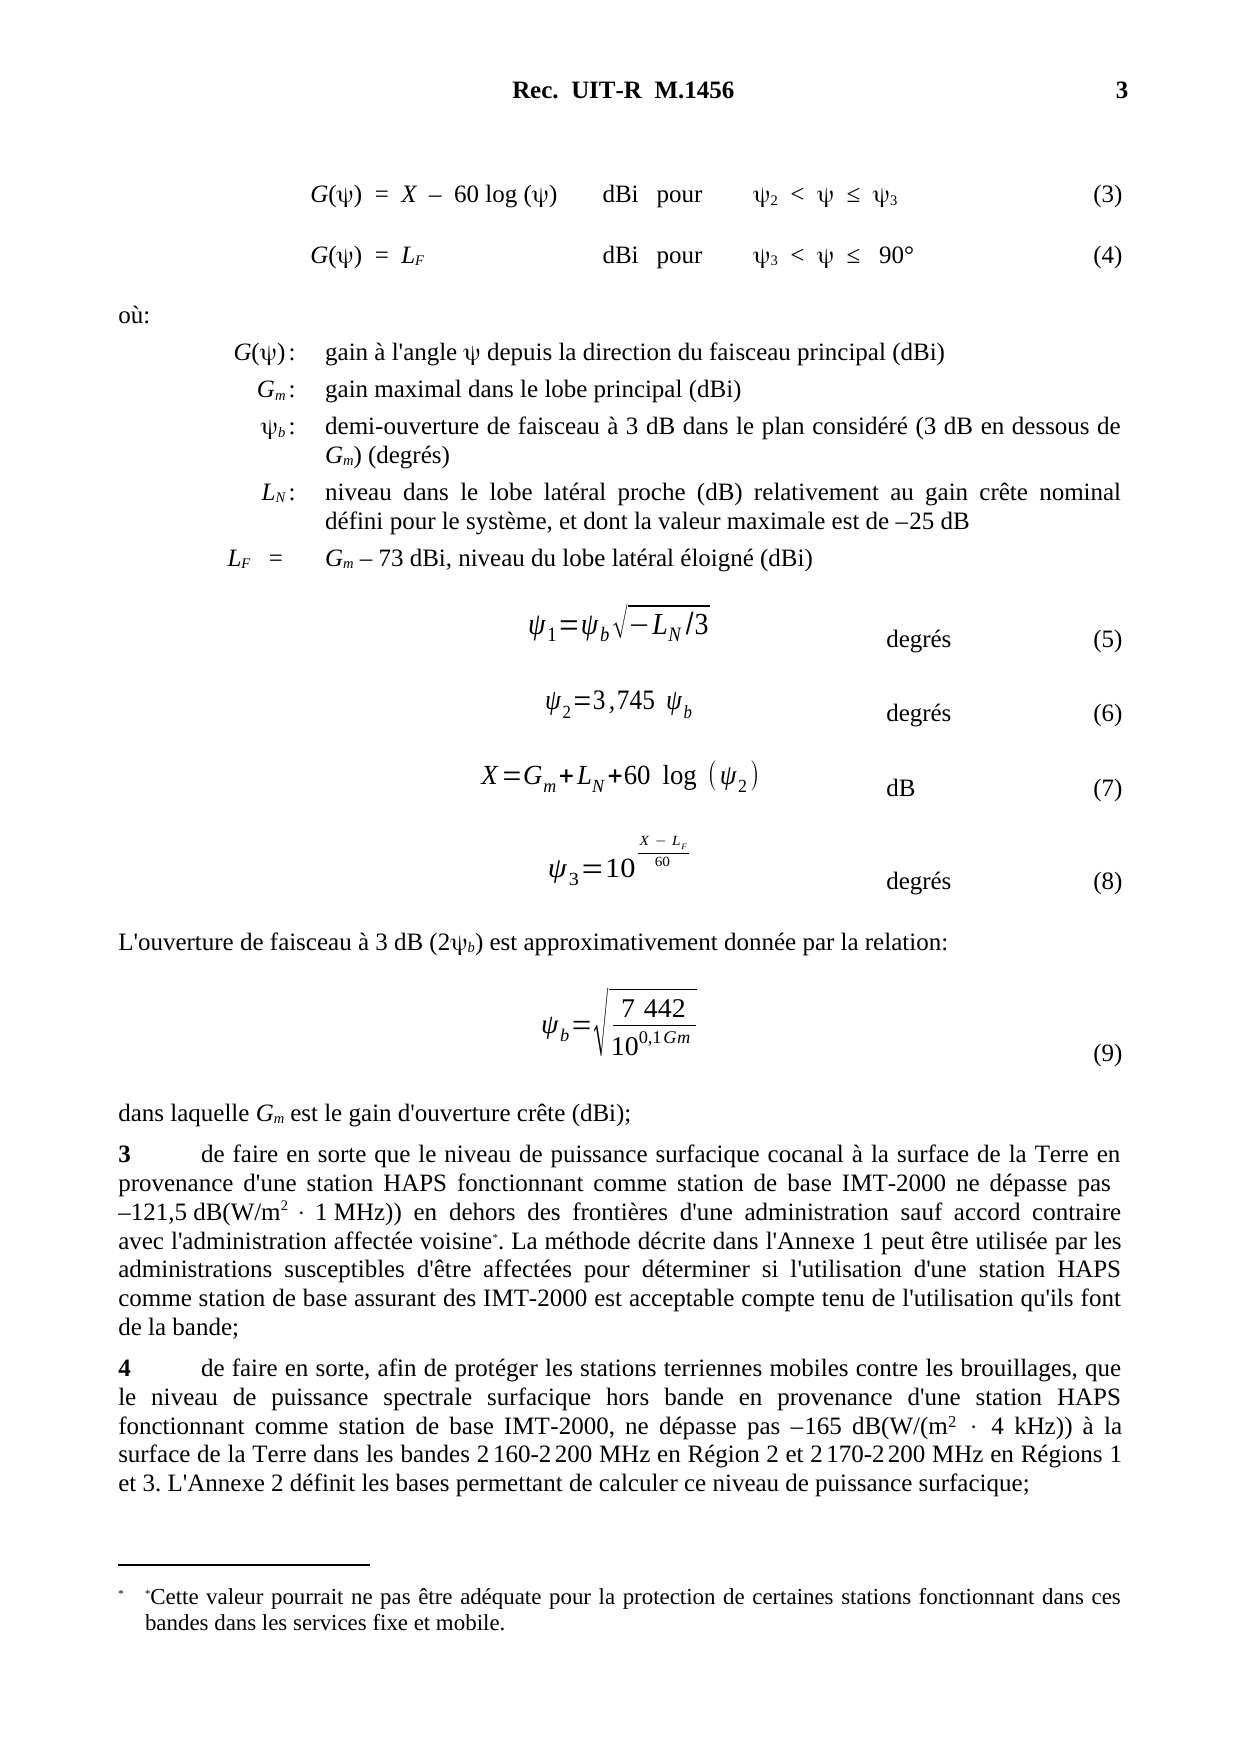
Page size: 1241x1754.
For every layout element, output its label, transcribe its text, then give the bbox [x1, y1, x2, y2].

text degrés (5) [118, 603, 1122, 653]
text LF = Gm – 73 dBi, niveau du lobe latéral éloigné (dBi) [118, 543, 1122, 572]
text LN : niveau dans le lobe latéral proche (dB) relativement au gain crête nominal défini pour le système, et dont la valeur maximale est de – 25 dB [118, 477, 1122, 535]
text b : demi-ouverture de faisceau à 3 dB dans le plan considéré (3 dB en dessous de Gm) (degrés) [118, 411, 1122, 469]
text où: [118, 300, 1122, 329]
text 4 de faire en sorte, afin de protéger les stations terriennes mobiles contre les brouillages, que le niveau de puissance spectrale surfacique hors bande en provenance d'une station HAPS fonctionnant comme station de base IMT-2000, ne dépasse pas – 165 dB(W/(m2 4 kHz)) à la surface de la Terre dans les bandes 2 160-2 200 MHz en Région 2 et 2 170-2 200 MHz en Régions 1 et 3. L'Annexe 2 définit les bases permettant de calculer ce niveau de puissance surfacique; [118, 1353, 1122, 1497]
text G() = LF dBi pour 3 < ≤ 90° (4) [118, 240, 1122, 268]
text L'ouverture de faisceau à 3 dB (2b) est approximativement donnée par la relation: [118, 927, 1122, 956]
text G() = X – 60 log () dBi pour 2 < ≤ 3 (3) [118, 179, 1122, 208]
text dans laquelle Gm est le gain d'ouverture crête (dBi); [118, 1098, 1122, 1127]
text degrés (6) [118, 684, 1122, 727]
text Gm : gain maximal dans le lobe principal (dBi) [118, 374, 1122, 403]
text 3 de faire en sorte que le niveau de puissance surfacique cocanal à la surface de la Terre en provenance d'une station HAPS fonctionnant comme station de base IMT-2000 ne dépasse pas –121,5 dB(W/m2 1 MHz)) en dehors des frontières d'une administration sauf accord contraire avec l'administration affectée voisine*. La méthode décrite dans l'Annexe 1 peut être utilisée par les administrations susceptibles d'être affectées pour déterminer si l'utilisation d'une station HAPS comme station de base assurant des IMT-2000 est acceptable compte tenu de l'utilisation qu'ils font de la bande; [118, 1139, 1122, 1341]
text (9) [118, 987, 1122, 1067]
text dB (7) [118, 759, 1122, 802]
text degrés (8) [118, 833, 1122, 895]
text G() : gain à l'angle depuis la direction du faisceau principal (dBi) [118, 337, 1122, 366]
